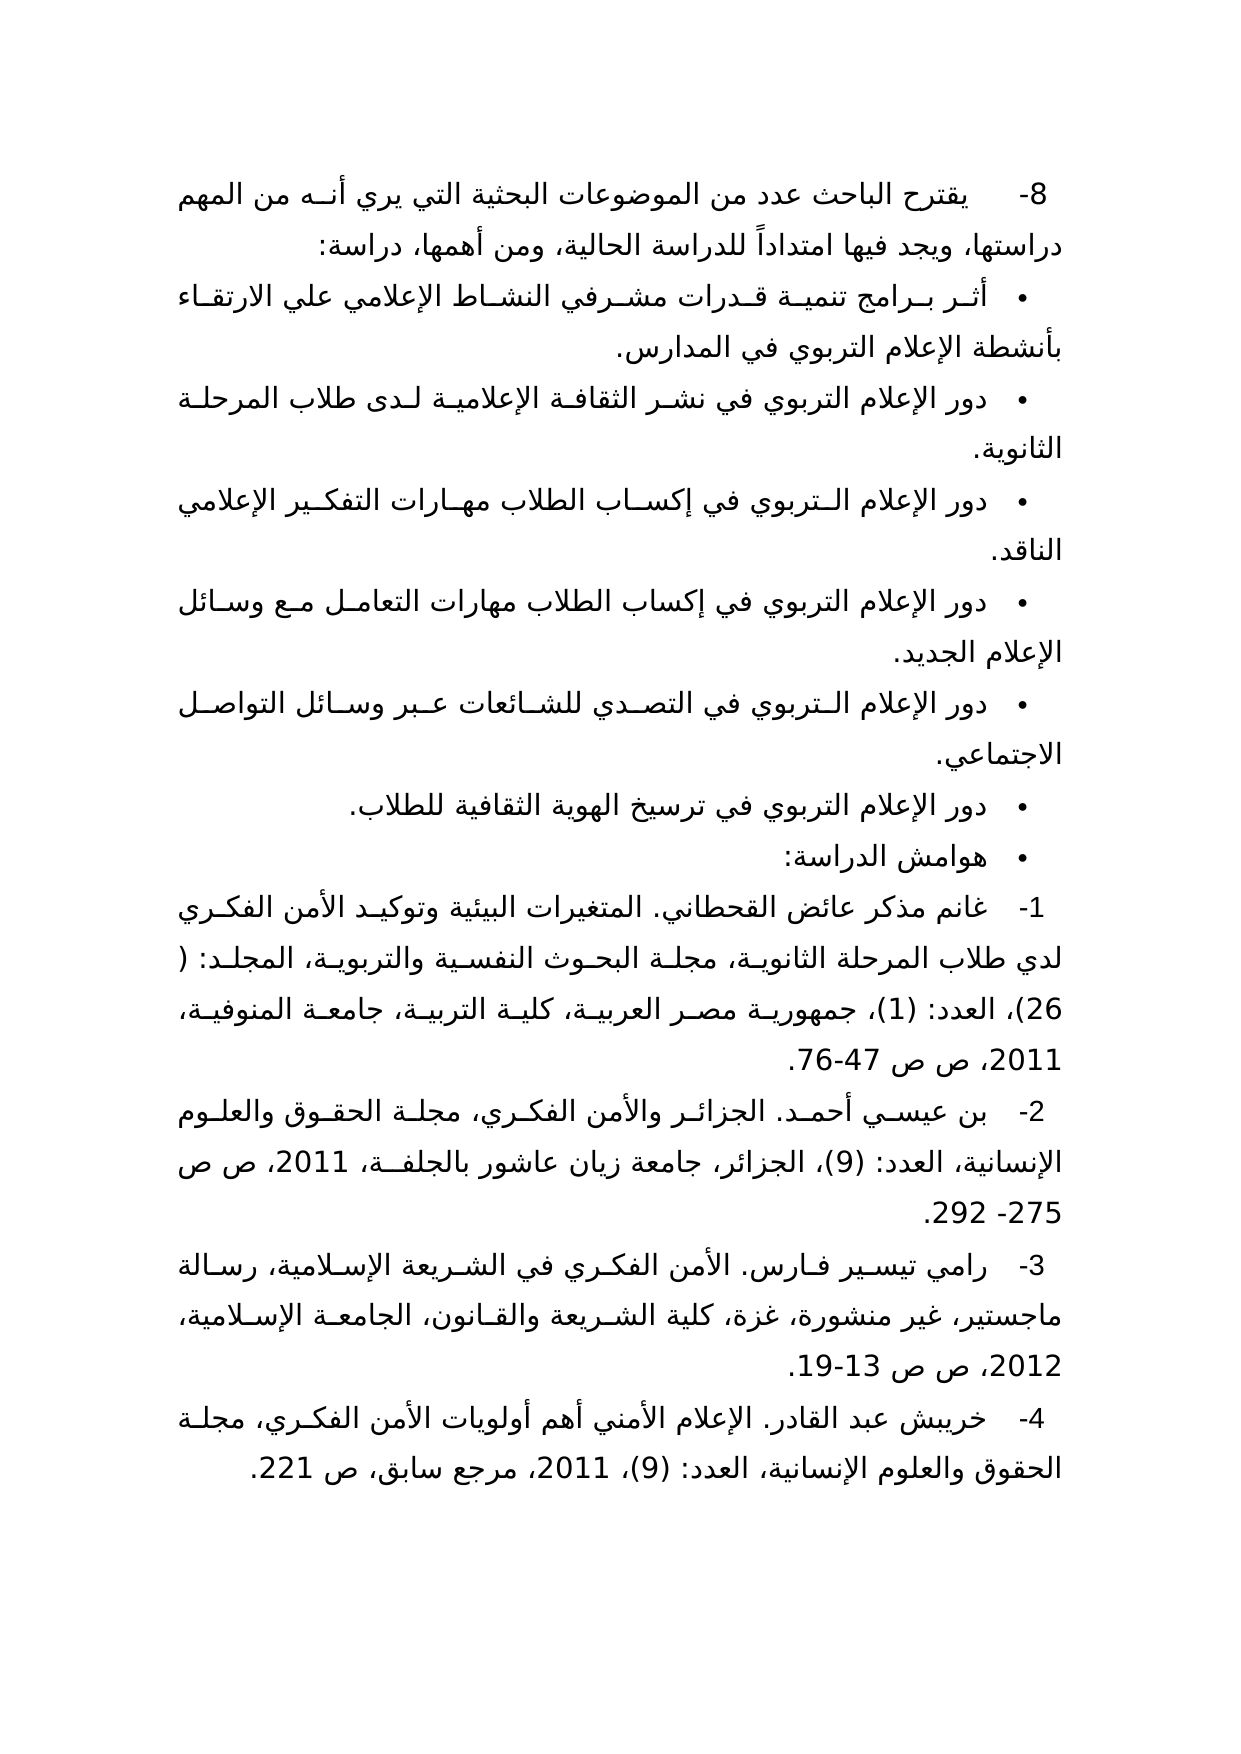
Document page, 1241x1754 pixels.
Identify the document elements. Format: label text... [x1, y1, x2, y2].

list خريبش عبد القادر. الإعلام الأمني أهم أولويات الأمن الفكري، مجلة الحقوق والعلوم الإنسانية، العدد: (9)، 2011، مرجع سابق، ص 221. [177, 1401, 1063, 1486]
list غانم مذكر عائض القحطاني. المتغيرات البيئية وتوكيد الأمن الفكري لدي طلاب المرحلة الثانوية، مجلة البحوث النفسية والتربوية، المجلد: (26)، العدد: (1)، جمهورية مصر العربية، كلية التربية، جامعة المنوفية، 2011، ص ص 47-76. [177, 890, 1063, 1077]
list دور الإعلام التربوي في إكساب الطلاب مهارات التعامل مع وسائل الإعلام الجديد. [177, 585, 1063, 669]
list دور الإعلام التربوي في ترسيخ الهوية الثقافية للطلاب. [177, 788, 1063, 822]
list رامي تيسير فارس. الأمن الفكري في الشريعة الإسلامية، رسالة ماجستير، غير منشورة، غزة، كلية الشريعة والقانون، الجامعة الإسلامية، 2012، ص ص 13-19. [177, 1247, 1063, 1384]
list دور الإعلام التربوي في نشر الثقافة الإعلامية لدى طلاب المرحلة الثانوية. [177, 381, 1063, 466]
list دور الإعلام التربوي في إكساب الطلاب مهارات التفكير الإعلامي الناقد. [177, 483, 1063, 568]
list يقترح الباحث عدد من الموضوعات البحثية التي يري أنه من المهم دراستها، ويجد فيها امتداداً للدراسة الحالية، ومن أهمها، دراسة: [177, 177, 1063, 262]
list هوامش الدراسة: [177, 839, 1063, 873]
list أثر برامج تنمية قدرات مشرفي النشاط الإعلامي علي الارتقاء بأنشطة الإعلام التربوي في المدارس. [177, 279, 1063, 364]
list دور الإعلام التربوي في التصدي للشائعات عبر وسائل التواصل الاجتماعي. [177, 687, 1063, 771]
list بن عيسي أحمد. الجزائر والأمن الفكري، مجلة الحقوق والعلوم الإنسانية، العدد: (9)، الجزائر، جامعة زيان عاشور بالجلفة، 2011، ص ص 275- 292. [177, 1094, 1063, 1231]
